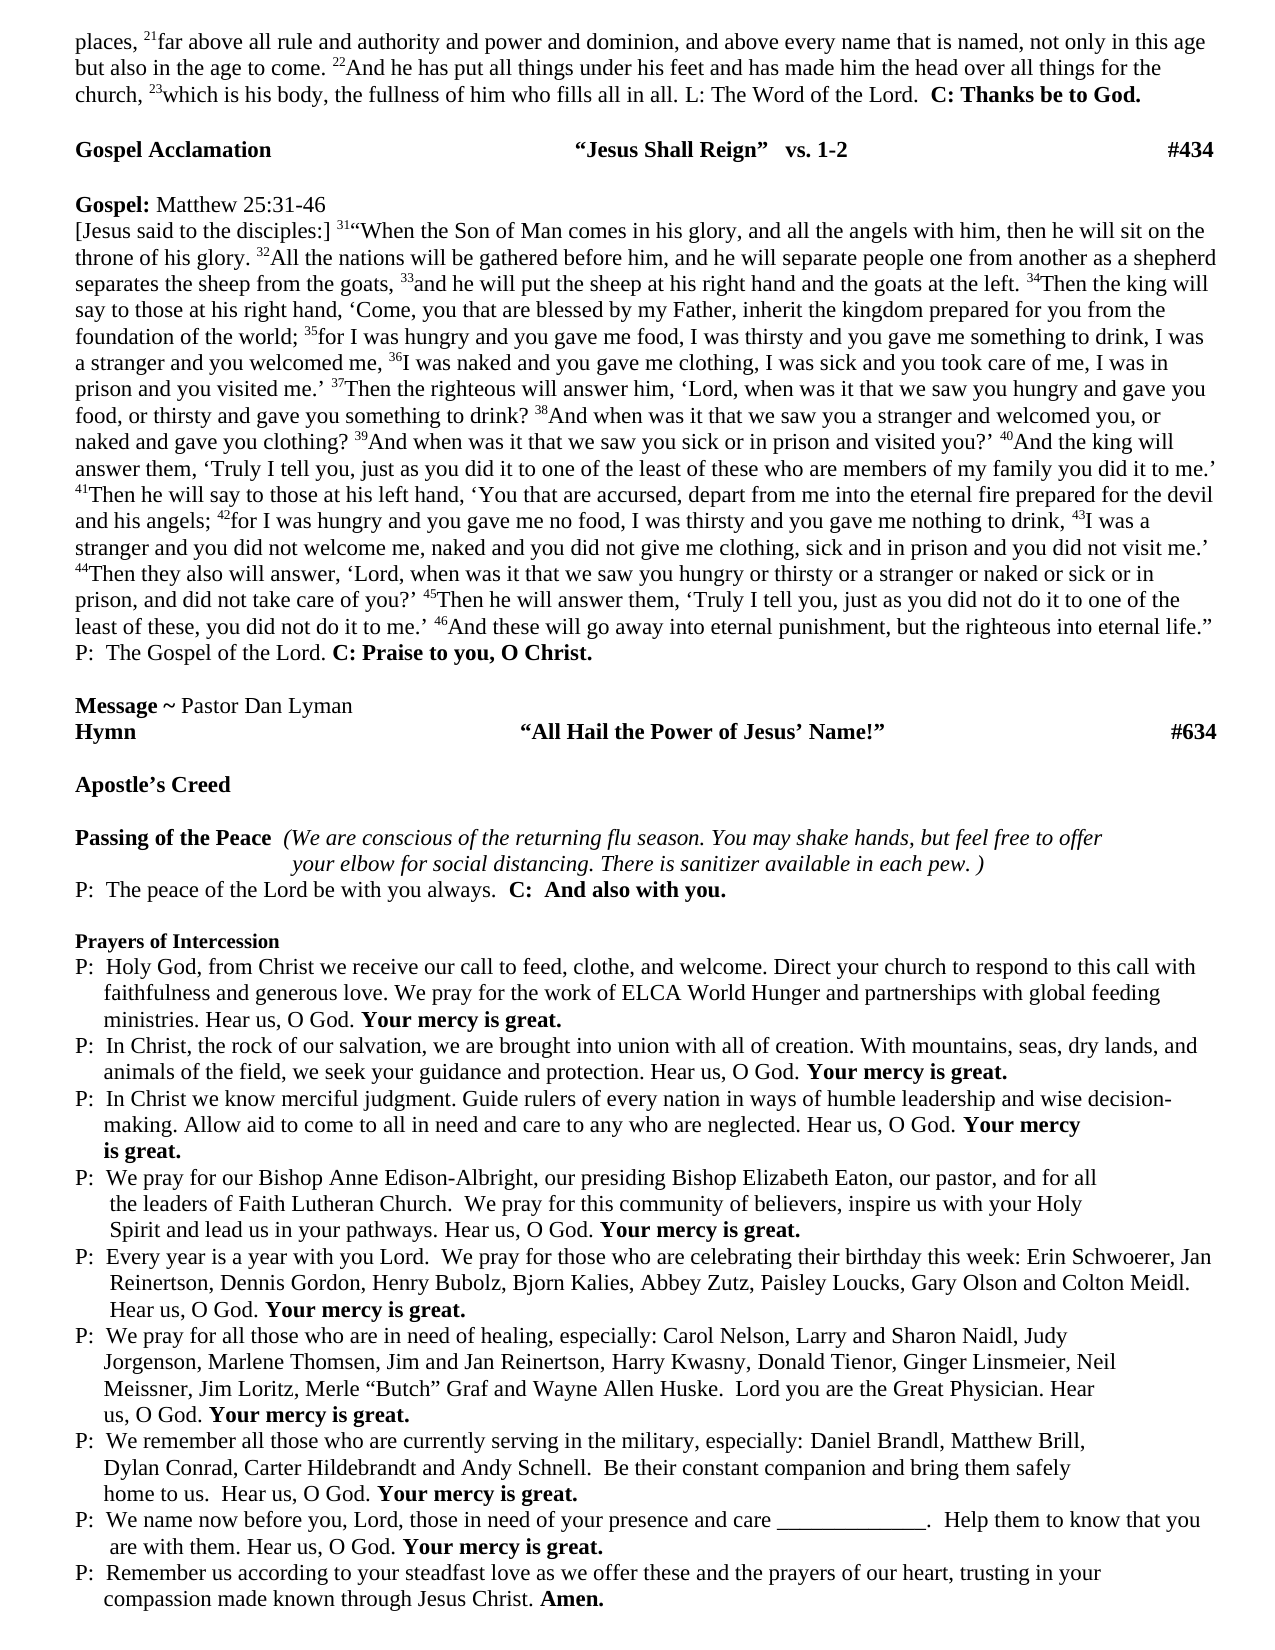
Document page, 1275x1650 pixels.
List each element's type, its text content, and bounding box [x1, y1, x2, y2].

text are with them. Hear us, O God. Your mercy is great. [75, 1533, 1219, 1559]
text P: We name now before you, Lord, those in need of your presence and care _____________. Help them to know that you [75, 1506, 1219, 1533]
text Gospel: Matthew 25:31-46 [75, 191, 1219, 217]
text P: In Christ, the rock of our salvation, we are brought into union with all of creation. With mountains, seas, dry lands, and [75, 1032, 1219, 1058]
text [75, 28, 1219, 107]
text Hymn “All Hail the Power of Jesus’ Name!” #634 [75, 718, 1219, 744]
text Passing of the Peace (We are conscious of the returning flu season. You may shake hands, but feel free to offer [75, 823, 1219, 850]
text is great. [75, 1137, 1219, 1164]
text Gospel Acclamation “Jesus Shall Reign” vs. 1-2 #434 [75, 136, 1219, 162]
text P: We remember all those who are currently serving in the military, especially: Daniel Brandl, Matthew Brill, [75, 1427, 1219, 1454]
text P: In Christ we know merciful judgment. Guide rulers of every nation in ways of humble leadership and wise decision- [75, 1085, 1219, 1111]
text Dylan Conrad, Carter Hildebrandt and Andy Schnell. Be their constant companion and bring them safely [75, 1454, 1219, 1480]
text home to us. Hear us, O God. Your mercy is great. [75, 1480, 1219, 1506]
text Meissner, Jim Loritz, Merle “Butch” Graf and Wayne Allen Huske. Lord you are the Great Physician. Hear [75, 1375, 1219, 1401]
text Message ~ Pastor Dan Lyman [75, 692, 1219, 718]
text us, O God. Your mercy is great. [75, 1401, 1219, 1427]
text ministries. Hear us, O God. Your mercy is great. [75, 1006, 1219, 1032]
text P: We pray for our Bishop Anne Edison-Albright, our presiding Bishop Elizabeth Eaton, our pastor, and for all [75, 1164, 1219, 1190]
text Hear us, O God. Your mercy is great. [75, 1296, 1219, 1322]
text making. Allow aid to come to all in need and care to any who are neglected. Hear us, O God. Your mercy [75, 1111, 1219, 1137]
text compassion made known through Jesus Christ. Amen. [75, 1586, 1219, 1612]
text Prayers of Intercession [75, 929, 1219, 953]
text P: We pray for all those who are in need of healing, especially: Carol Nelson, Larry and Sharon Naidl, Judy [75, 1322, 1219, 1348]
text the leaders of Faith Lutheran Church. We pray for this community of believers, inspire us with your Holy [75, 1190, 1219, 1217]
text animals of the field, we seek your guidance and protection. Hear us, O God. Your mercy is great. [75, 1058, 1219, 1085]
text your elbow for social distancing. There is sanitizer available in each pew. ) [75, 850, 1219, 876]
text P: Every year is a year with you Lord. We pray for those who are celebrating their birthday this week: Erin Schwoerer, Jan [75, 1243, 1219, 1269]
text faithfulness and generous love. We pray for the work of ELCA World Hunger and partnerships with global feeding [75, 979, 1219, 1006]
text P: The peace of the Lord be with you always. C: And also with you. [75, 876, 1219, 903]
text P: The Gospel of the Lord. C: Praise to you, O Christ. [75, 639, 1219, 665]
text [Jesus said to the disciples:] 31“When the Son of Man comes in his glory, and all the angels with him, then he will sit on the throne of his glory. 32All the nations will be gathered before him, and he will separate people one from another as a shepherd separates the sheep from the goats, 33and he will put the sheep at his right hand and the goats at the left. 34Then the king will say to those at his right hand, ‘Come, you that are blessed by my Father, inherit the kingdom prepared for you from the foundation of the world; 35for I was hungry and you gave me food, I was thirsty and you gave me something to drink, I was a stranger and you welcomed me, 36I was naked and you gave me clothing, I was sick and you took care of me, I was in prison and you visited me.’ 37Then the righteous will answer him, ‘Lord, when was it that we saw you hungry and gave you food, or thirsty and gave you something to drink? 38And when was it that we saw you a stranger and welcomed you, or naked and gave you clothing? 39And when was it that we saw you sick or in prison and visited you?’ 40And the king will answer them, ‘Truly I tell you, just as you did it to one of the least of these who are members of my family you did it to me.’ 41Then he will say to those at his left hand, ‘You that are accursed, depart from me into the eternal fire prepared for the devil and his angels; 42for I was hungry and you gave me no food, I was thirsty and you gave me nothing to drink, 43I was a stranger and you did not welcome me, naked and you did not give me clothing, sick and in prison and you did not visit me.’ 44Then they also will answer, ‘Lord, when was it that we saw you hungry or thirsty or a stranger or naked or sick or in prison, and did not take care of you?’ 45Then he will answer them, ‘Truly I tell you, just as you did not do it to one of the least of these, you did not do it to me.’ 46And these will go away into eternal punishment, but the righteous into eternal life.” [75, 217, 1219, 639]
text Spirit and lead us in your pathways. Hear us, O God. Your mercy is great. [75, 1217, 1219, 1243]
text Apostle’s Creed [75, 771, 1219, 797]
text P: Remember us according to your steadfast love as we offer these and the prayers of our heart, trusting in your [75, 1559, 1219, 1586]
text Reinertson, Dennis Gordon, Henry Bubolz, Bjorn Kalies, Abbey Zutz, Paisley Loucks, Gary Olson and Colton Meidl. [75, 1269, 1219, 1296]
text Jorgenson, Marlene Thomsen, Jim and Jan Reinertson, Harry Kwasny, Donald Tienor, Ginger Linsmeier, Neil [75, 1348, 1219, 1375]
text P: Holy God, from Christ we receive our call to feed, clothe, and welcome. Direct your church to respond to this call with [75, 953, 1219, 979]
